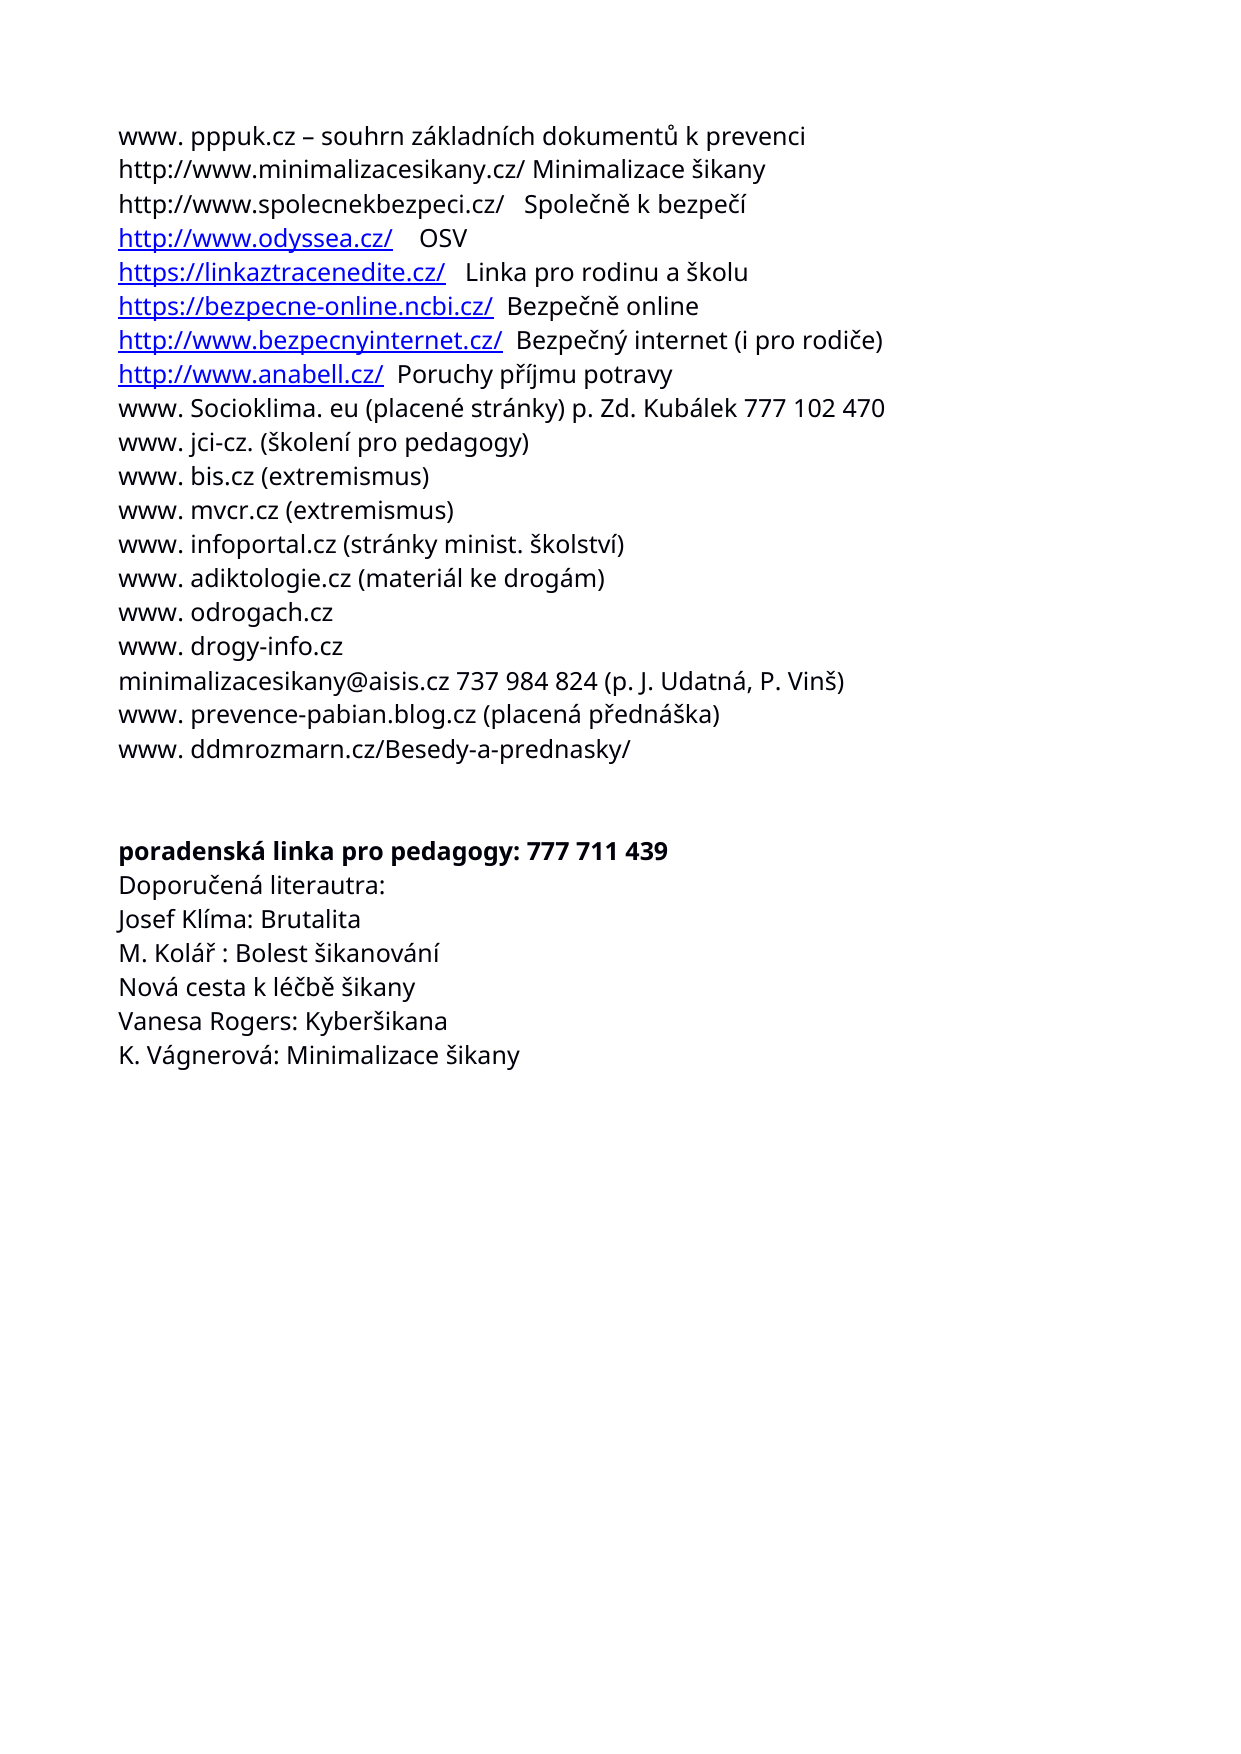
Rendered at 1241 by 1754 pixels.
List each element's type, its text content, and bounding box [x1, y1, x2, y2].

text M. Kolář : Bolest šikanování [118, 936, 1122, 970]
text Nová cesta k léčbě šikany [118, 970, 1122, 1004]
text www. adiktologie.cz (materiál ke drogám) [118, 561, 1122, 595]
text https://linkaztracenedite.cz/ Linka pro rodinu a školu [118, 254, 1122, 288]
text minimalizacesikany@aisis.cz 737 984 824 (p. J. Udatná, P. Vinš) [118, 663, 1122, 697]
text http://www.anabell.cz/ Poruchy příjmu potravy [118, 357, 1122, 391]
text www. prevence-pabian.blog.cz (placená přednáška) [118, 697, 1122, 731]
text Vanesa Rogers: Kyberšikana [118, 1004, 1122, 1038]
text http://www.odyssea.cz/ OSV [118, 220, 1122, 254]
text K. Vágnerová: Minimalizace šikany [118, 1038, 1122, 1072]
text http://www.spolecnekbezpeci.cz/ Společně k bezpečí [118, 186, 1122, 220]
text www. infoportal.cz (stránky minist. školství) [118, 527, 1122, 561]
text www. jci-cz. (školení pro pedagogy) [118, 425, 1122, 459]
text https://bezpecne-online.ncbi.cz/ Bezpečně online [118, 288, 1122, 322]
text Doporučená literautra: [118, 867, 1122, 902]
text http://www.bezpecnyinternet.cz/ Bezpečný internet (i pro rodiče) [118, 322, 1122, 357]
text www. drogy-info.cz [118, 629, 1122, 663]
text http://www.minimalizacesikany.cz/ Minimalizace šikany [118, 152, 1122, 186]
text www. ddmrozmarn.cz/Besedy-a-prednasky/ [118, 731, 1122, 765]
text Josef Klíma: Brutalita [118, 902, 1122, 936]
text www. Socioklima. eu (placené stránky) p. Zd. Kubálek 777 102 470 [118, 391, 1122, 425]
text www. mvcr.cz (extremismus) [118, 493, 1122, 527]
text www. pppuk.cz – souhrn základních dokumentů k prevenci [118, 118, 1122, 152]
text www. odrogach.cz [118, 595, 1122, 629]
text www. bis.cz (extremismus) [118, 459, 1122, 493]
text poradenská linka pro pedagogy: 777 711 439 [118, 833, 1122, 867]
